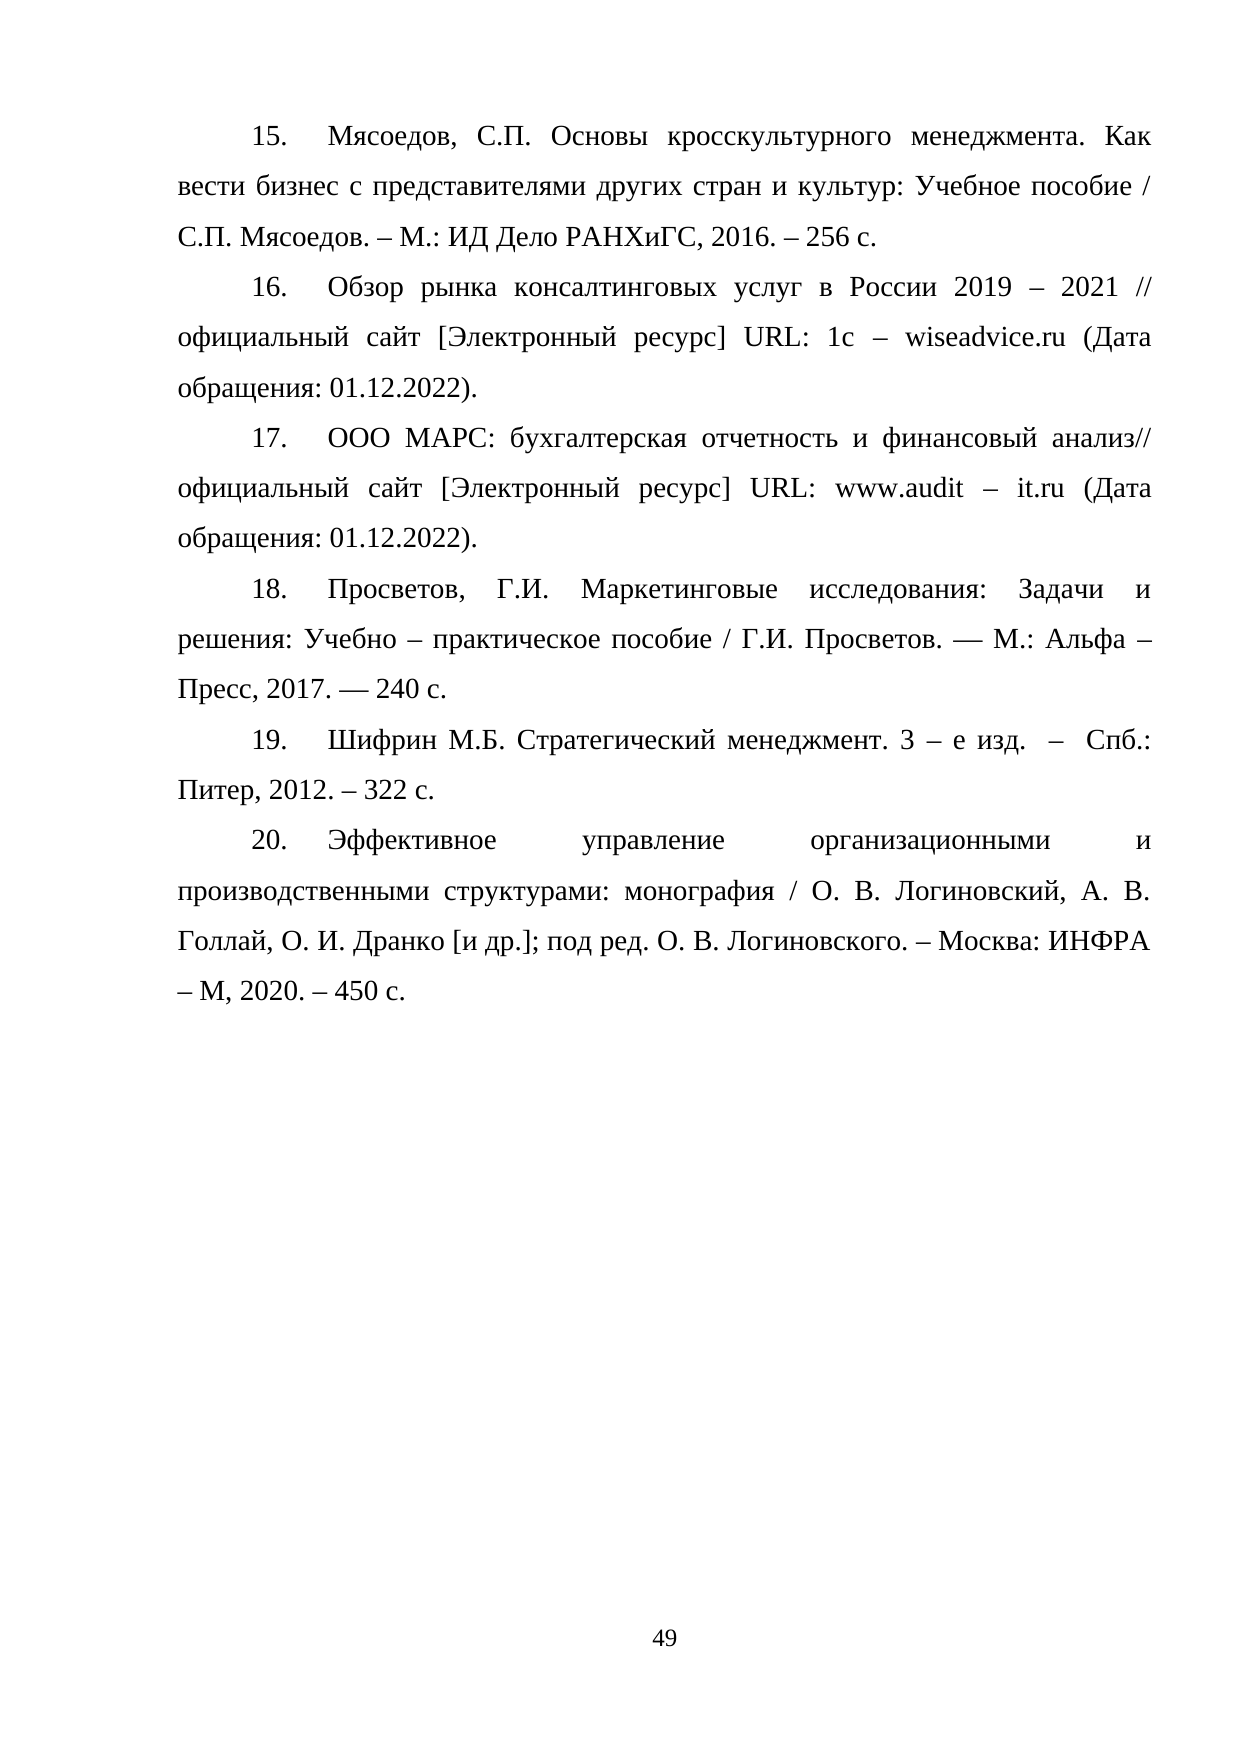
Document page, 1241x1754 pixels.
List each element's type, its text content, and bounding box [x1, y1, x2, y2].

list Мясоедов, С.П. Основы кросскультурного менеджмента. Как вести бизнес с представителями других стран и культур: Учебное пособие / С.П. Мясоедов. – М.: ИД Дело РАНХиГС, 2016. – 256 c. [177, 118, 1152, 252]
list ООО МАРС: бухгалтерская отчетность и финансовый анализ// официальный сайт [Электронный ресурс] URL: www.audit – it.ru (Дата обращения: 01.12.2022). [177, 420, 1152, 554]
list Просветов, Г.И. Маркетинговые исследования: Задачи и решения: Учебно – практическое пособие / Г.И. Просветов. — М.: Альфа – Пресс, 2017. — 240 c. [177, 571, 1152, 705]
list Шифрин М.Б. Стратегический менеджмент. 3 – е изд. – Спб.: Питер, 2012. – 322 с. [177, 722, 1152, 806]
list Обзор рынка консалтинговых услуг в России 2019 – 2021 // официальный сайт [Электронный ресурс] URL: 1c – wiseadvice.ru (Дата обращения: 01.12.2022). [177, 269, 1152, 403]
list Эффективное управление организационными и производственными структурами: монография / О. В. Логиновский, А. В. Голлай, О. И. Дранко [и др.]; под ред. О. В. Логиновского. – Москва: ИНФРА – М, 2020. – 450 с. [177, 822, 1152, 1007]
